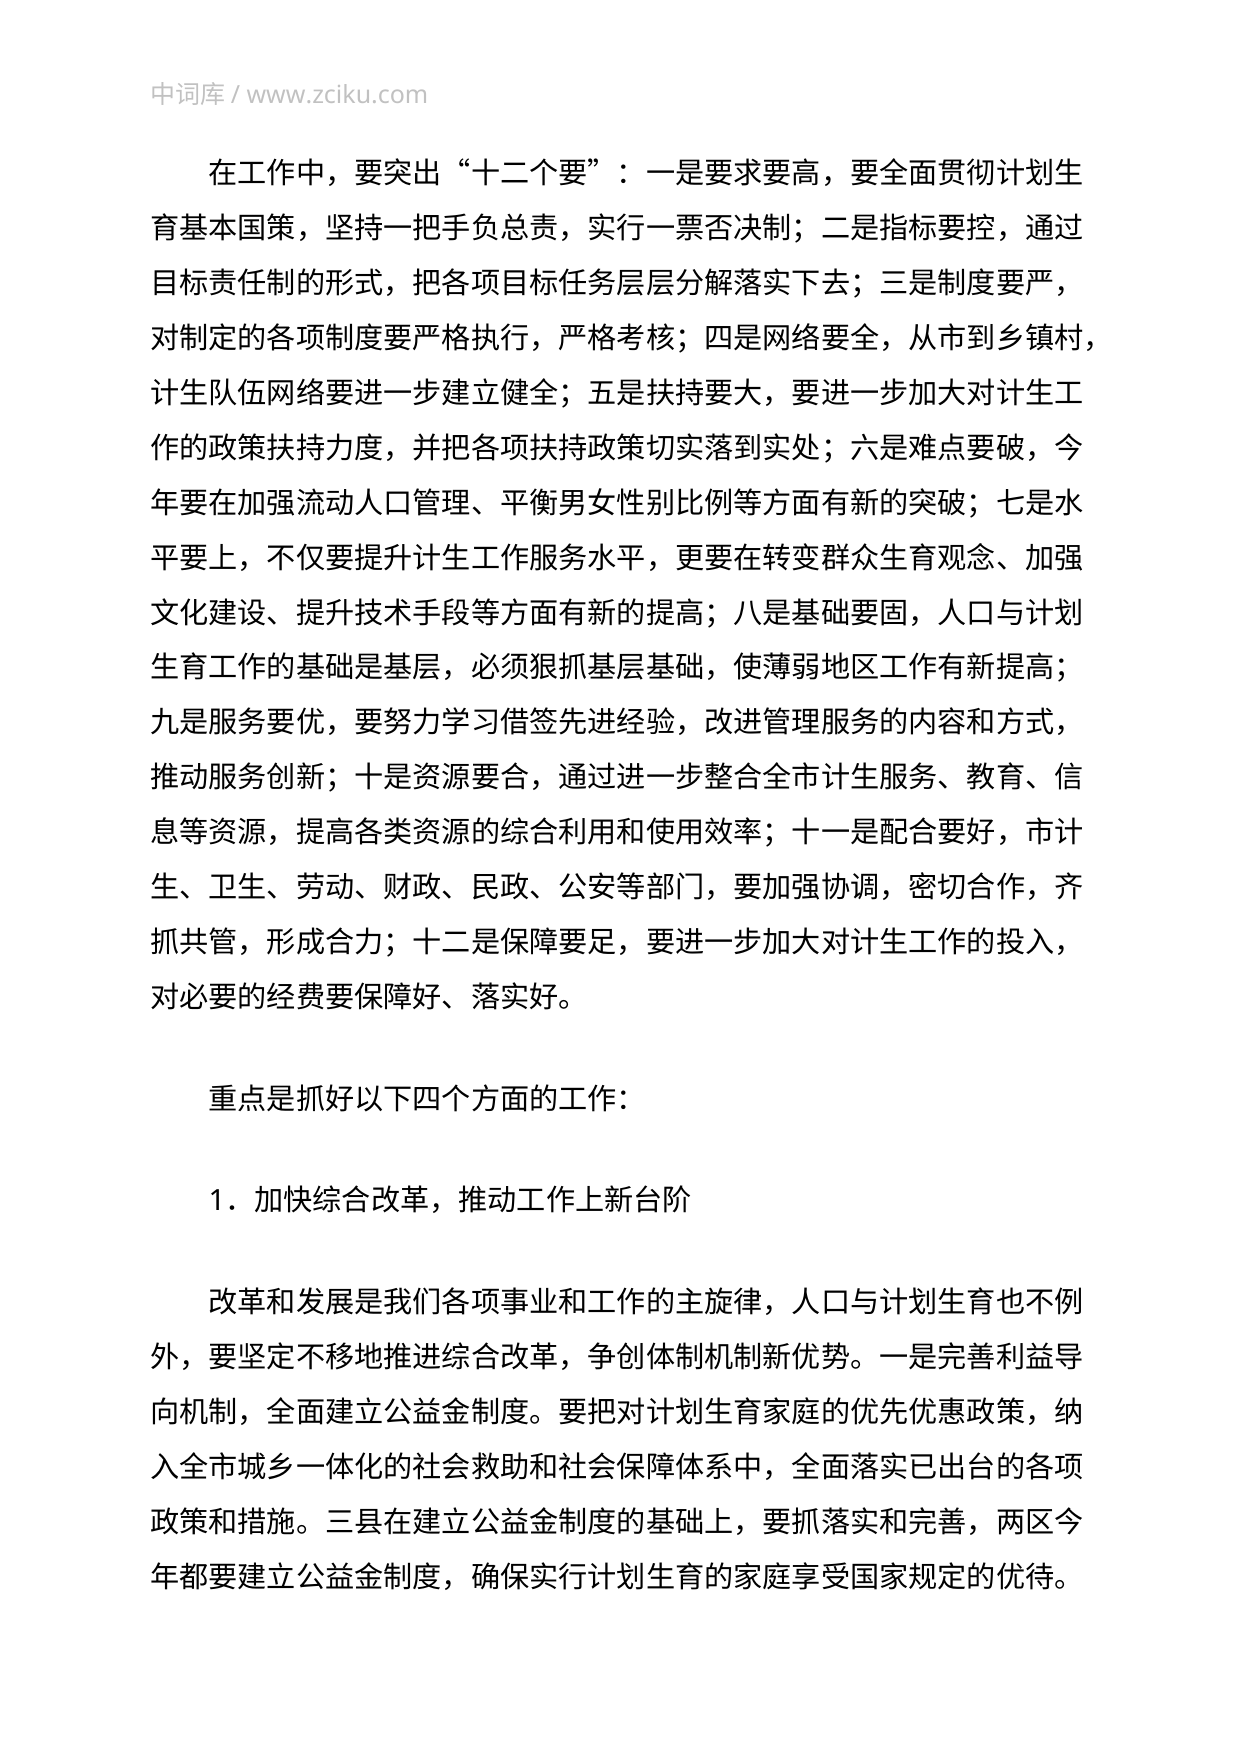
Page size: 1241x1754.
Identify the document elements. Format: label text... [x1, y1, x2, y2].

text 1．加快综合改革，推动工作上新台阶 [150, 1177, 1090, 1219]
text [150, 1279, 1090, 1596]
text 在工作中，要突出“十二个要”：一是要求要高，要全面贯彻计划生育基本国策，坚持一把手负总责，实行一票否决制；二是指标要控，通过目标责任制的形式，把各项目标任务层层分解落实下去；三是制度要严，对制定的各项制度要严格执行，严格考核；四是网络要全，从市到乡镇村，计生队伍网络要进一步建立健全；五是扶持要大，要进一步加大对计生工作的政策扶持力度，并把各项扶持政策切实落到实处；六是难点要破，今年要在加强流动人口管理、平衡男女性别比例等方面有新的突破；七是水平要上，不仅要提升计生工作服务水平，更要在转变群众生育观念、加强文化建设、提升技术手段等方面有新的提高；八是基础要固，人口与计划生育工作的基础是基层，必须狠抓基层基础，使薄弱地区工作有新提高；九是服务要优，要努力学习借签先进经验，改进管理服务的内容和方式，推动服务创新；十是资源要合，通过进一步整合全市计生服务、教育、信息等资源，提高各类资源的综合利用和使用效率；十一是配合要好，市计生、卫生、劳动、财政、民政、公安等部门，要加强协调，密切合作，齐抓共管，形成合力；十二是保障要足，要进一步加大对计生工作的投入，对必要的经费要保障好、落实好。 [150, 150, 1090, 1016]
text 重点是抓好以下四个方面的工作： [150, 1075, 1090, 1117]
